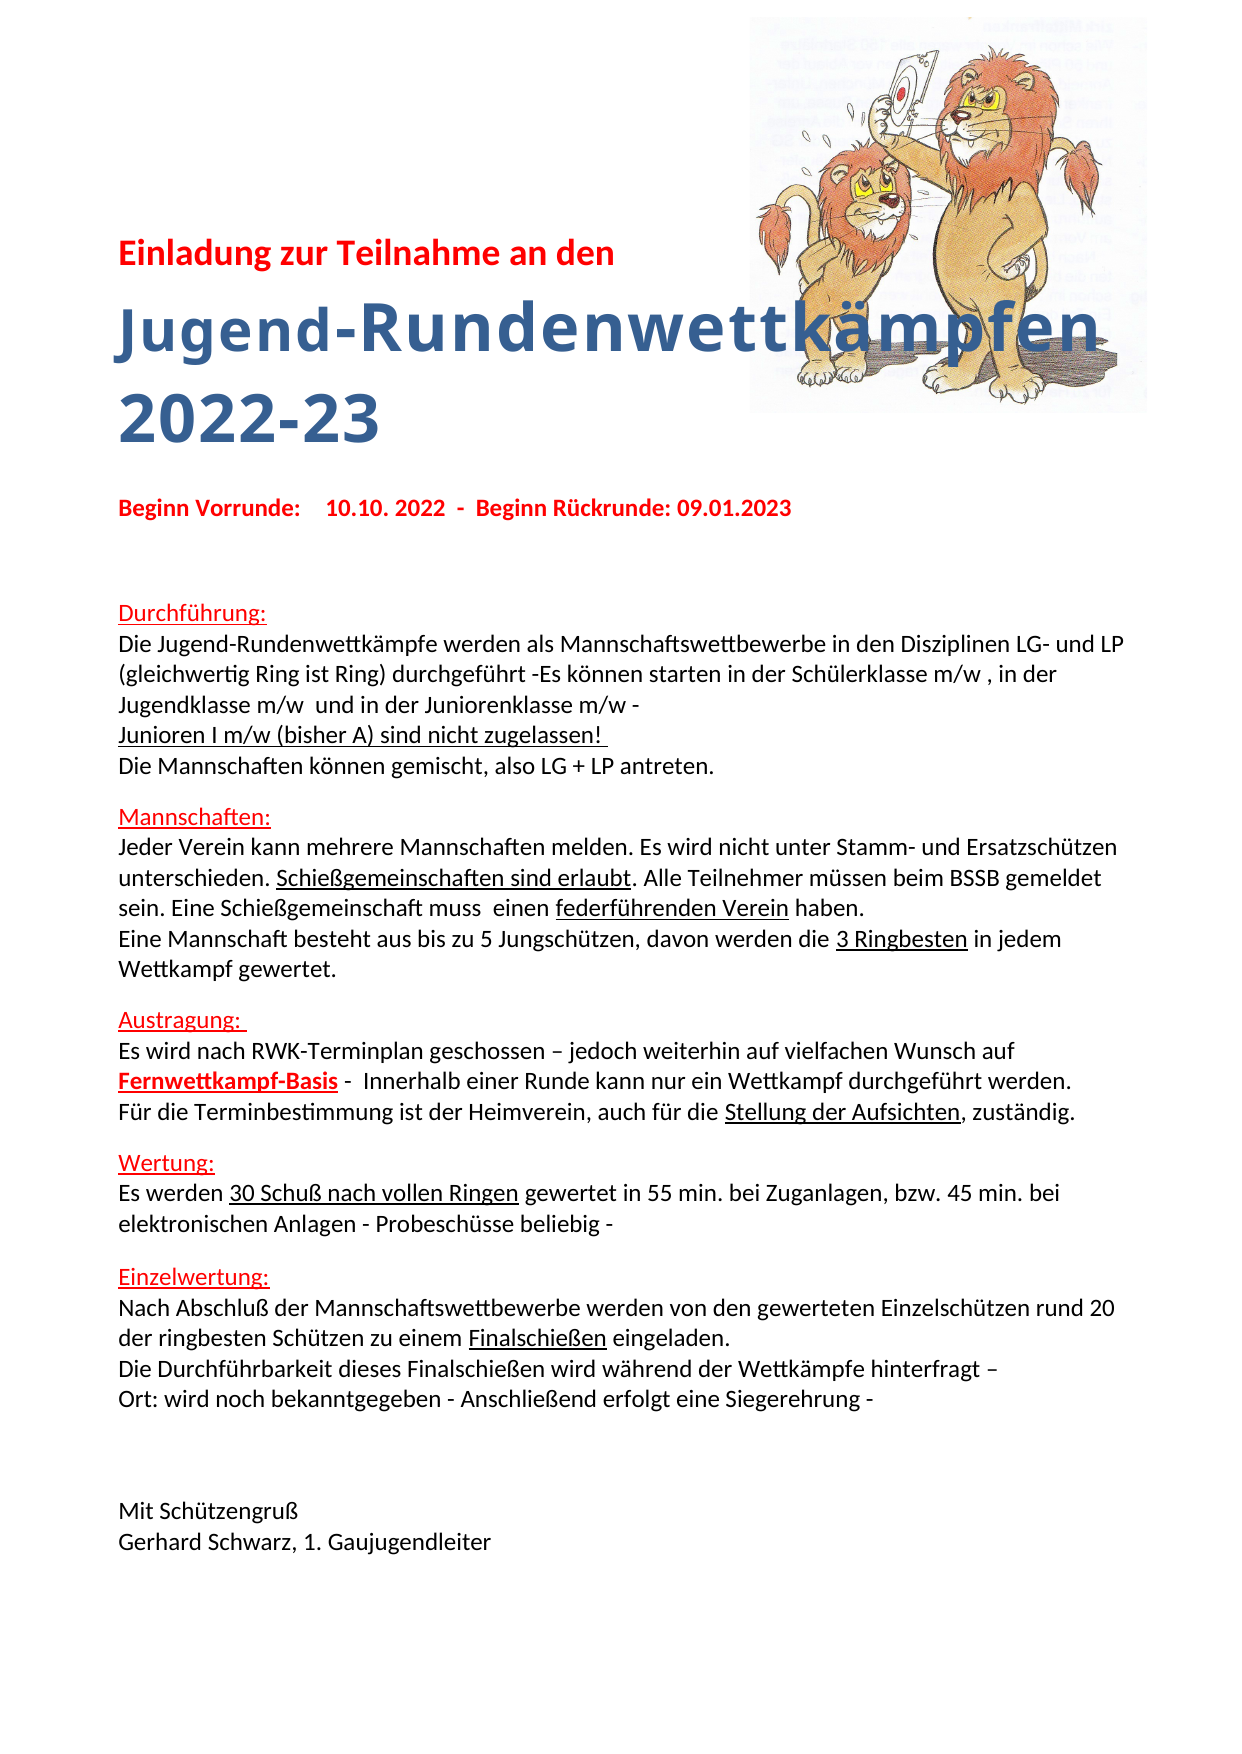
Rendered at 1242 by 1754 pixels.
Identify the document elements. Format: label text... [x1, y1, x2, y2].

text (gleichwertig Ring ist Ring) durchgeführt -Es können starten in der Schülerklasse m/w , in der Jugendklasse m/w und in der Juniorenklasse m/w - [118, 659, 1153, 720]
text Einladung zur Teilnahme an den [118, 218, 1155, 280]
text Für die Terminbestimmung ist der Heimverein, auch für die Stellung der Aufsichten, zuständig. [118, 1096, 1153, 1127]
text Die Jugend-Rundenwettkämpfe werden als Mannschaftswettbewerbe in den Disziplinen LG- und LP [118, 628, 1153, 659]
text Es werden 30 Schuß nach vollen Ringen gewertet in 55 min. bei Zuganlagen, bzw. 45 min. bei elektronischen Anlagen - Probeschüsse beliebig - [118, 1177, 1153, 1238]
text Nach Abschluß der Mannschaftswettbewerbe werden von den gewerteten Einzelschützen rund 20 der ringbesten Schützen zu einem Finalschießen eingeladen. [118, 1292, 1153, 1353]
text Die Durchführbarkeit dieses Finalschießen wird während der Wettkämpfe hinterfragt – [118, 1353, 1153, 1383]
text Junioren I m/w (bisher A) sind nicht zugelassen! [118, 720, 1153, 750]
text Es wird nach RWK-Terminplan geschossen – jedoch weiterhin auf vielfachen Wunsch auf [118, 1035, 1153, 1066]
text Gerhard Schwarz, 1. Gaujugendleiter [118, 1526, 1153, 1556]
text Einzelwertung: [118, 1261, 1153, 1292]
text Beginn Vorrunde: 10.10. 2022 - Beginn Rückrunde: 09.01.2023 [118, 492, 1153, 523]
text Jugend-Rundenwettkämpfen 2022-23 [118, 280, 1155, 462]
text Die Mannschaften können gemischt, also LG + LP antreten. [118, 750, 1153, 781]
text Eine Mannschaft besteht aus bis zu 5 Jungschützen, davon werden die 3 Ringbesten in jedem Wettkampf gewertet. [118, 923, 1153, 984]
text Ort: wird noch bekanntgegeben - Anschließend erfolgt eine Siegerehrung - [118, 1383, 1153, 1414]
text Mannschaften: [118, 801, 1153, 832]
text Jeder Verein kann mehrere Mannschaften melden. Es wird nicht unter Stamm- und Ersatzschützen unterschieden. Schießgemeinschaften sind erlaubt. Alle Teilnehmer müssen beim BSSB gemeldet sein. Eine Schießgemeinschaft muss einen federführenden Verein haben. [118, 832, 1153, 923]
picture [749, 17, 1148, 218]
text Mit Schützengruß [118, 1495, 1153, 1526]
text Wertung: [118, 1147, 1153, 1177]
text Fernwettkampf-Basis - Innerhalb einer Runde kann nur ein Wettkampf durchgeführt werden. [118, 1066, 1153, 1096]
text Durchführung: [118, 598, 1153, 628]
text Austragung: [118, 1004, 1153, 1035]
